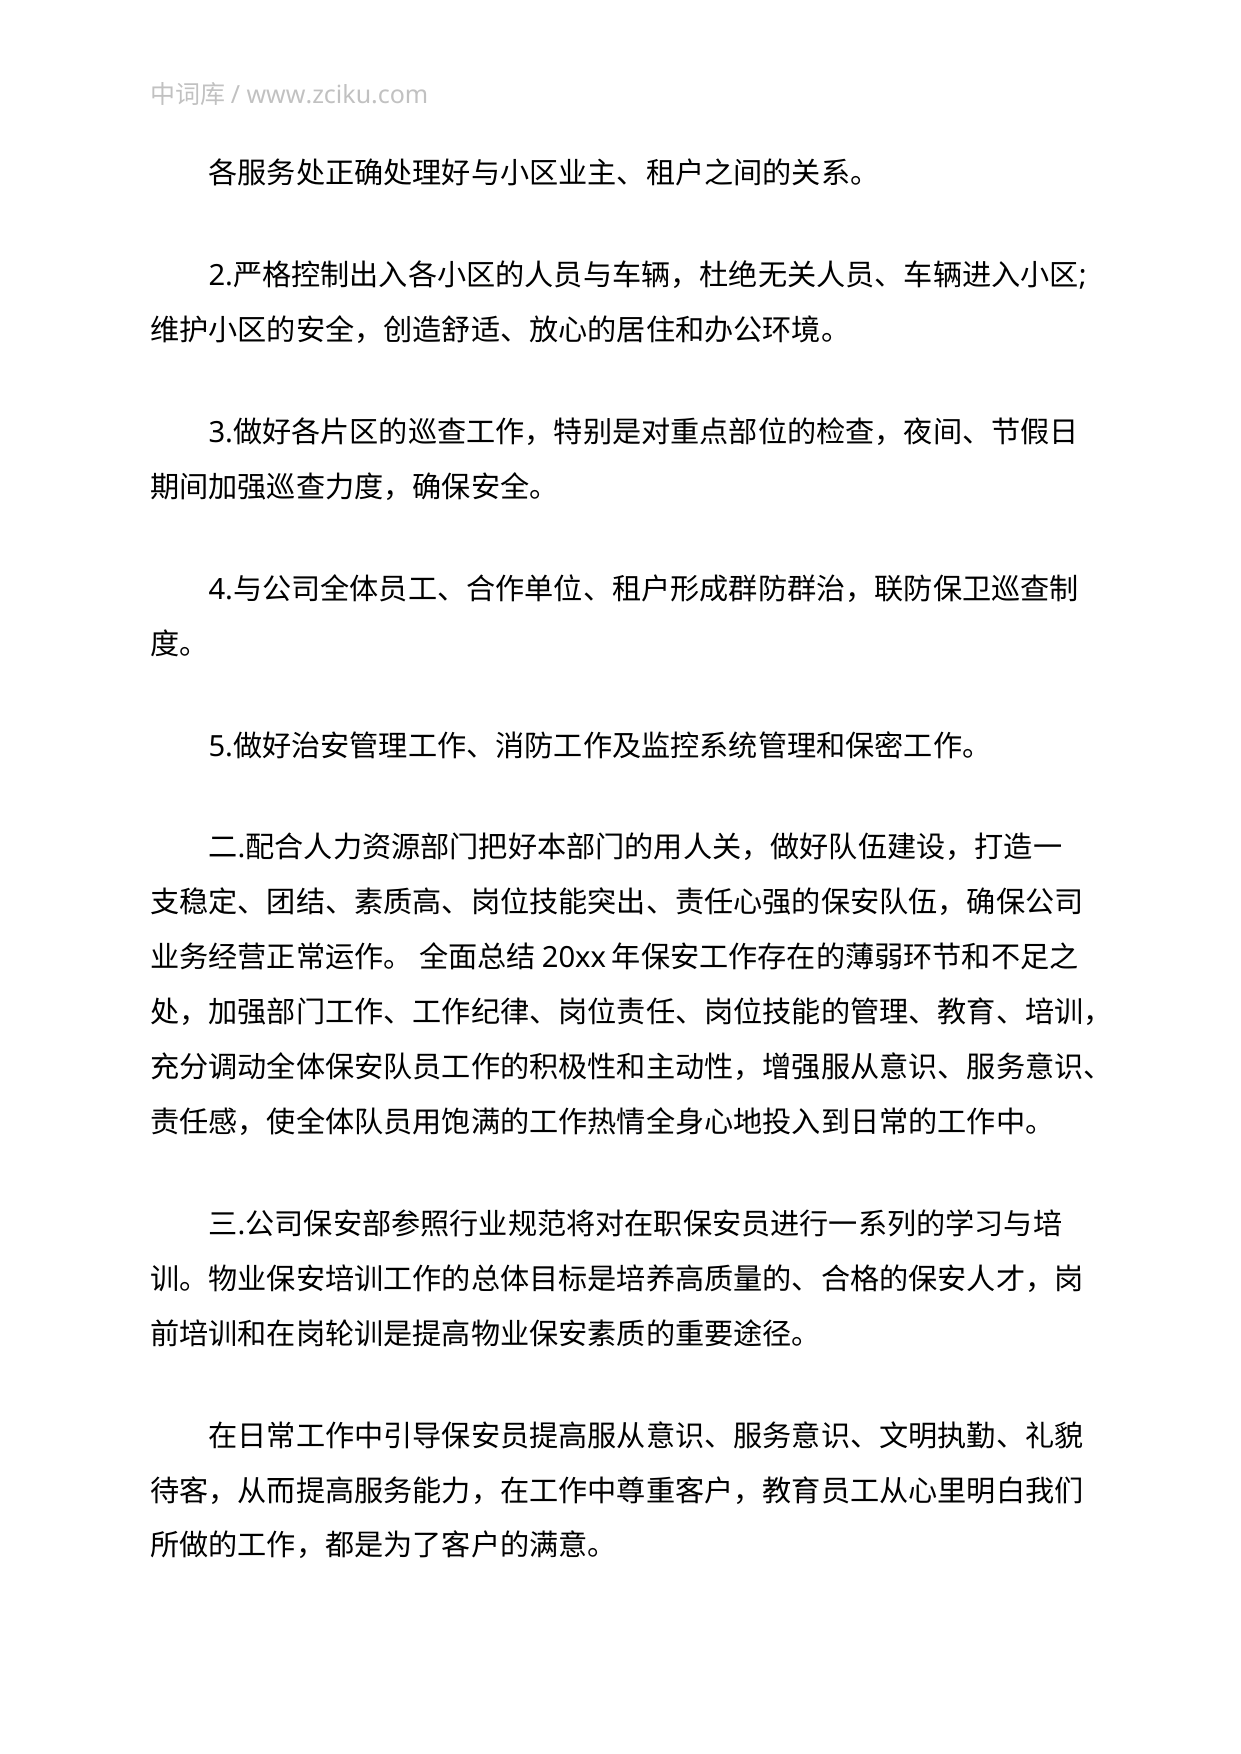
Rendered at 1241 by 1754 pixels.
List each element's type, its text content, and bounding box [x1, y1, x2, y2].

text 在日常工作中引导保安员提高服从意识、服务意识、文明执勤、礼貌待客，从而提高服务能力，在工作中尊重客户，教育员工从心里明白我们所做的工作，都是为了客户的满意。 [150, 1412, 1090, 1564]
text 二.配合人力资源部门把好本部门的用人关，做好队伍建设，打造一支稳定、团结、素质高、岗位技能突出、责任心强的保安队伍，确保公司业务经营正常运作。 全面总结20xx年保安工作存在的薄弱环节和不足之处，加强部门工作、工作纪律、岗位责任、岗位技能的管理、教育、培训，充分调动全体保安队员工作的积极性和主动性，增强服从意识、服务意识、责任感，使全体队员用饱满的工作热情全身心地投入到日常的工作中。 [150, 824, 1090, 1141]
text 4.与公司全体员工、合作单位、租户形成群防群治，联防保卫巡查制度。 [150, 565, 1090, 663]
text 5.做好治安管理工作、消防工作及监控系统管理和保密工作。 [150, 722, 1090, 764]
text 3.做好各片区的巡查工作，特别是对重点部位的检查，夜间、节假日期间加强巡查力度，确保安全。 [150, 408, 1090, 506]
text 三.公司保安部参照行业规范将对在职保安员进行一系列的学习与培训。物业保安培训工作的总体目标是培养高质量的、合格的保安人才，岗前培训和在岗轮训是提高物业保安素质的重要途径。 [150, 1201, 1090, 1353]
text 各服务处正确处理好与小区业主、租户之间的关系。 [150, 150, 1090, 192]
text 2.严格控制出入各小区的人员与车辆，杜绝无关人员、车辆进入小区;维护小区的安全，创造舒适、放心的居住和办公环境。 [150, 252, 1090, 349]
